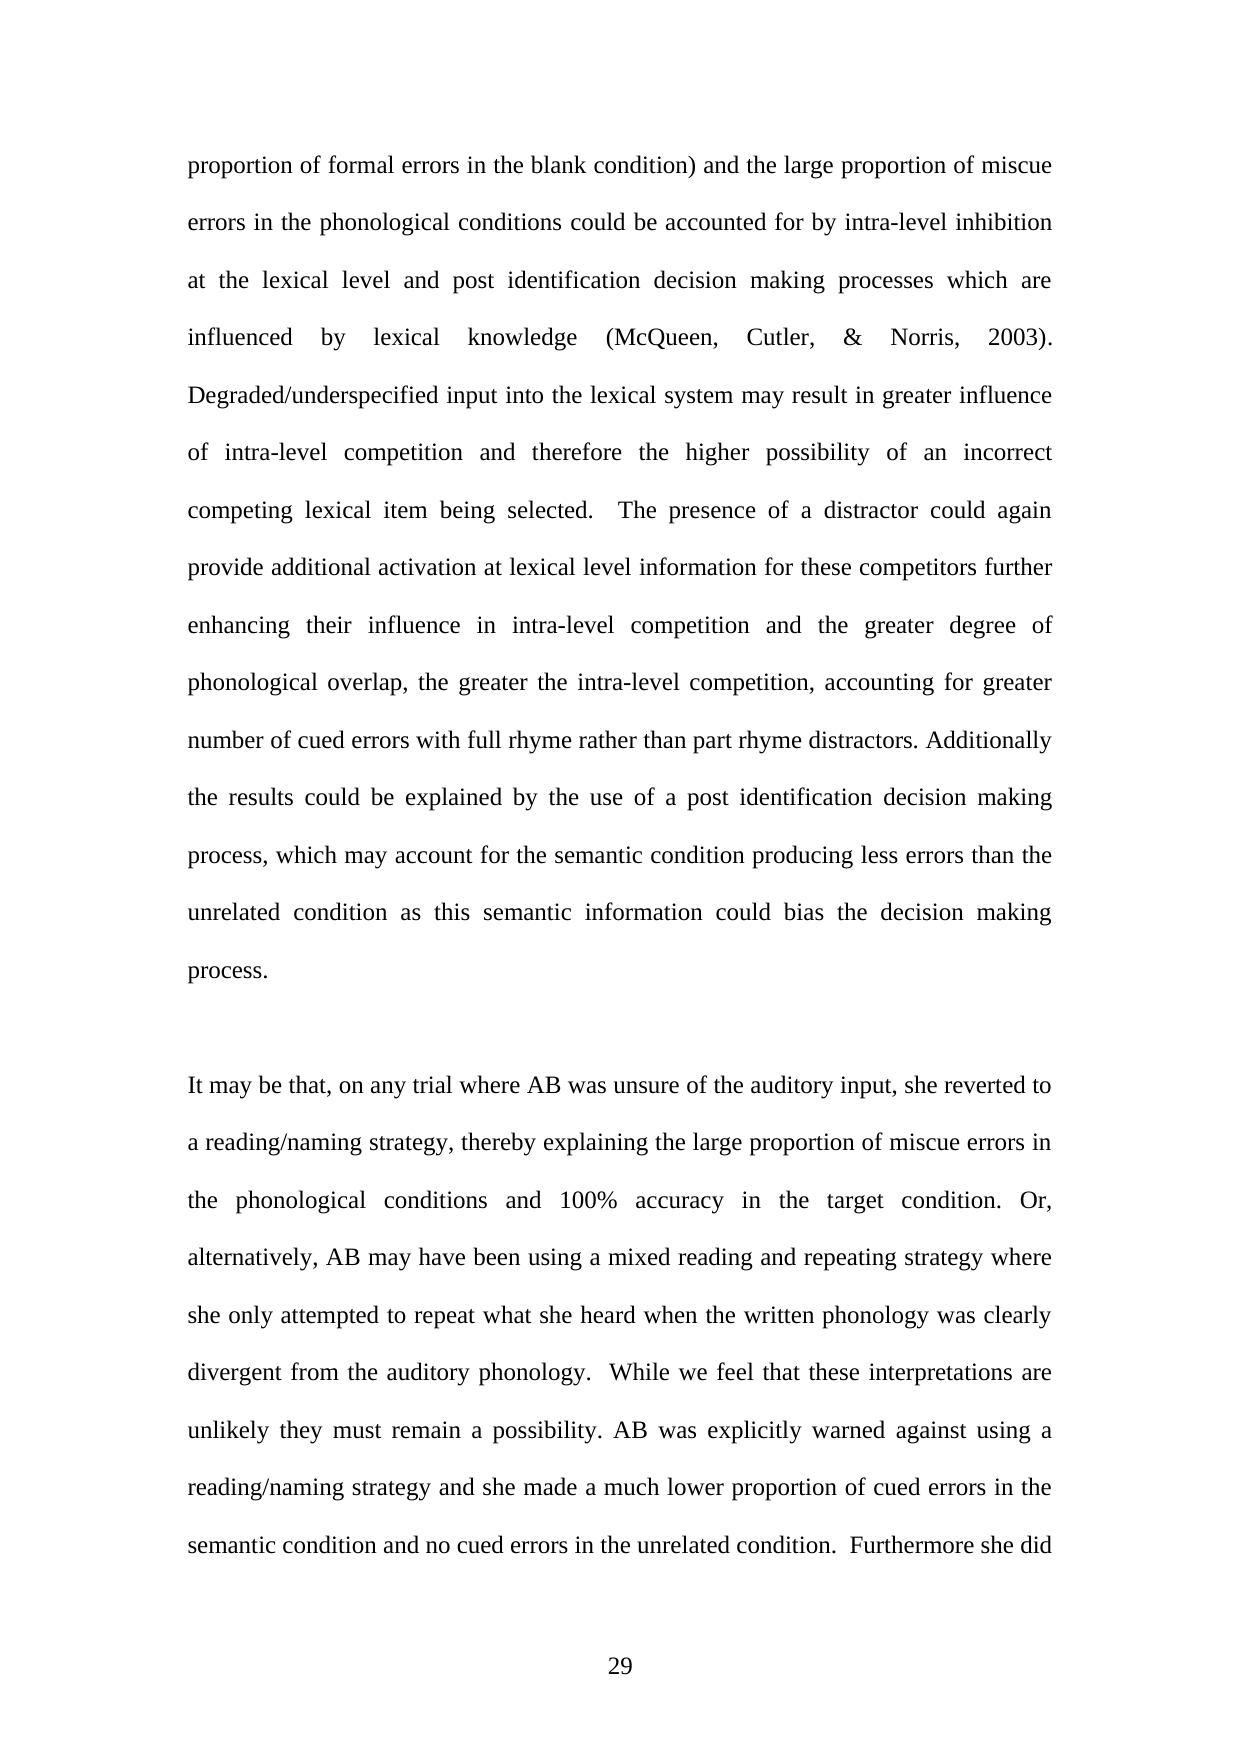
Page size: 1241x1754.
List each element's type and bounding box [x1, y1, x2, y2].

text [187, 150, 1053, 984]
text [187, 1070, 1053, 1559]
